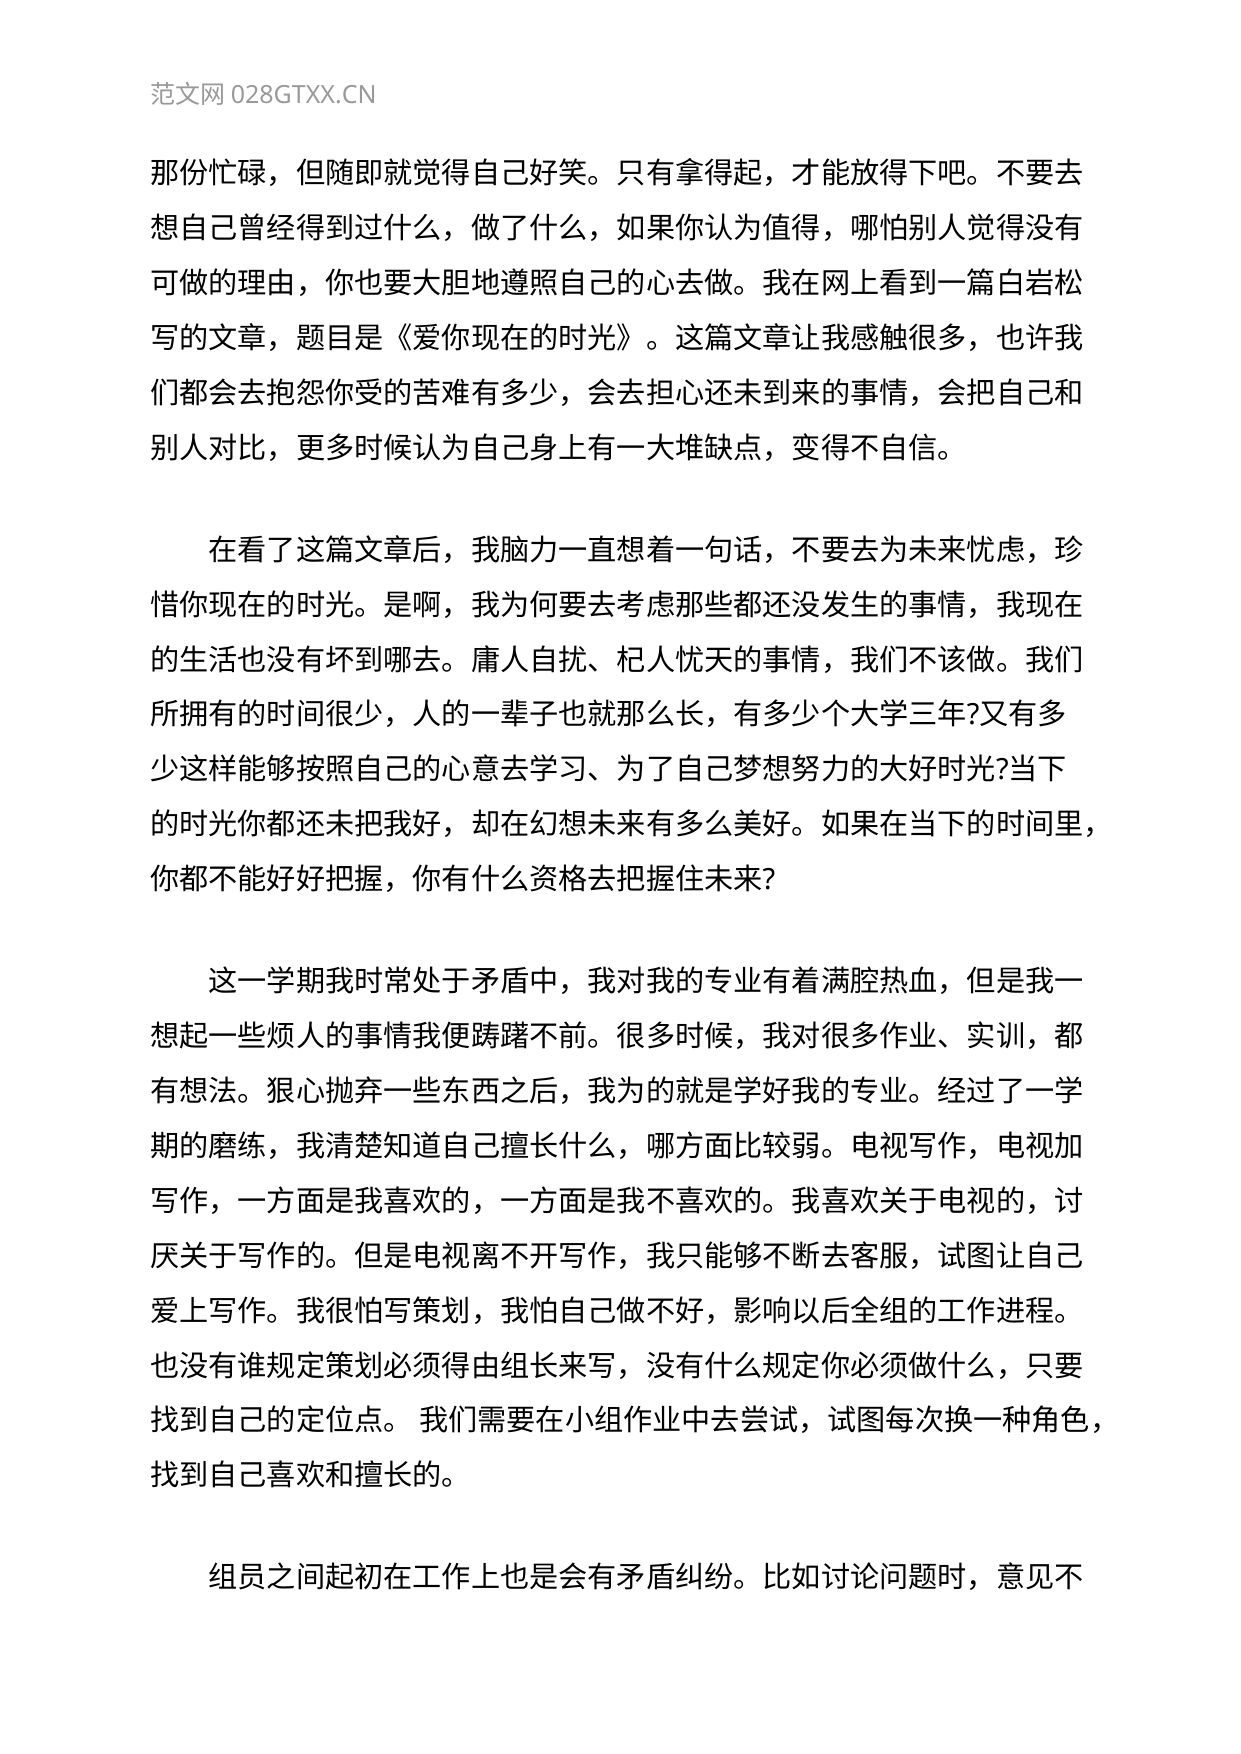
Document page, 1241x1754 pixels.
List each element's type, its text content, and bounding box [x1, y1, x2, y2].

text 在看了这篇文章后，我脑力一直想着一句话，不要去为未来忧虑，珍惜你现在的时光。是啊，我为何要去考虑那些都还没发生的事情，我现在的生活也没有坏到哪去。庸人自扰、杞人忧天的事情，我们不该做。我们所拥有的时间很少，人的一辈子也就那么长，有多少个大学三年?又有多少这样能够按照自己的心意去学习、为了自己梦想努力的大好时光?当下的时光你都还未把我好，却在幻想未来有多么美好。如果在当下的时间里，你都不能好好把握，你有什么资格去把握住未来? [150, 526, 1090, 898]
text 这一学期我时常处于矛盾中，我对我的专业有着满腔热血，但是我一想起一些烦人的事情我便踌躇不前。很多时候，我对很多作业、实训，都有想法。狠心抛弃一些东西之后，我为的就是学好我的专业。经过了一学期的磨练，我清楚知道自己擅长什么，哪方面比较弱。电视写作，电视加写作，一方面是我喜欢的，一方面是我不喜欢的。我喜欢关于电视的，讨厌关于写作的。但是电视离不开写作，我只能够不断去客服，试图让自己爱上写作。我很怕写策划，我怕自己做不好，影响以后全组的工作进程。也没有谁规定策划必须得由组长来写，没有什么规定你必须做什么，只要找到自己的定位点。 我们需要在小组作业中去尝试，试图每次换一种角色，找到自己喜欢和擅长的。 [150, 958, 1090, 1494]
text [150, 150, 1090, 467]
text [150, 1554, 1090, 1596]
